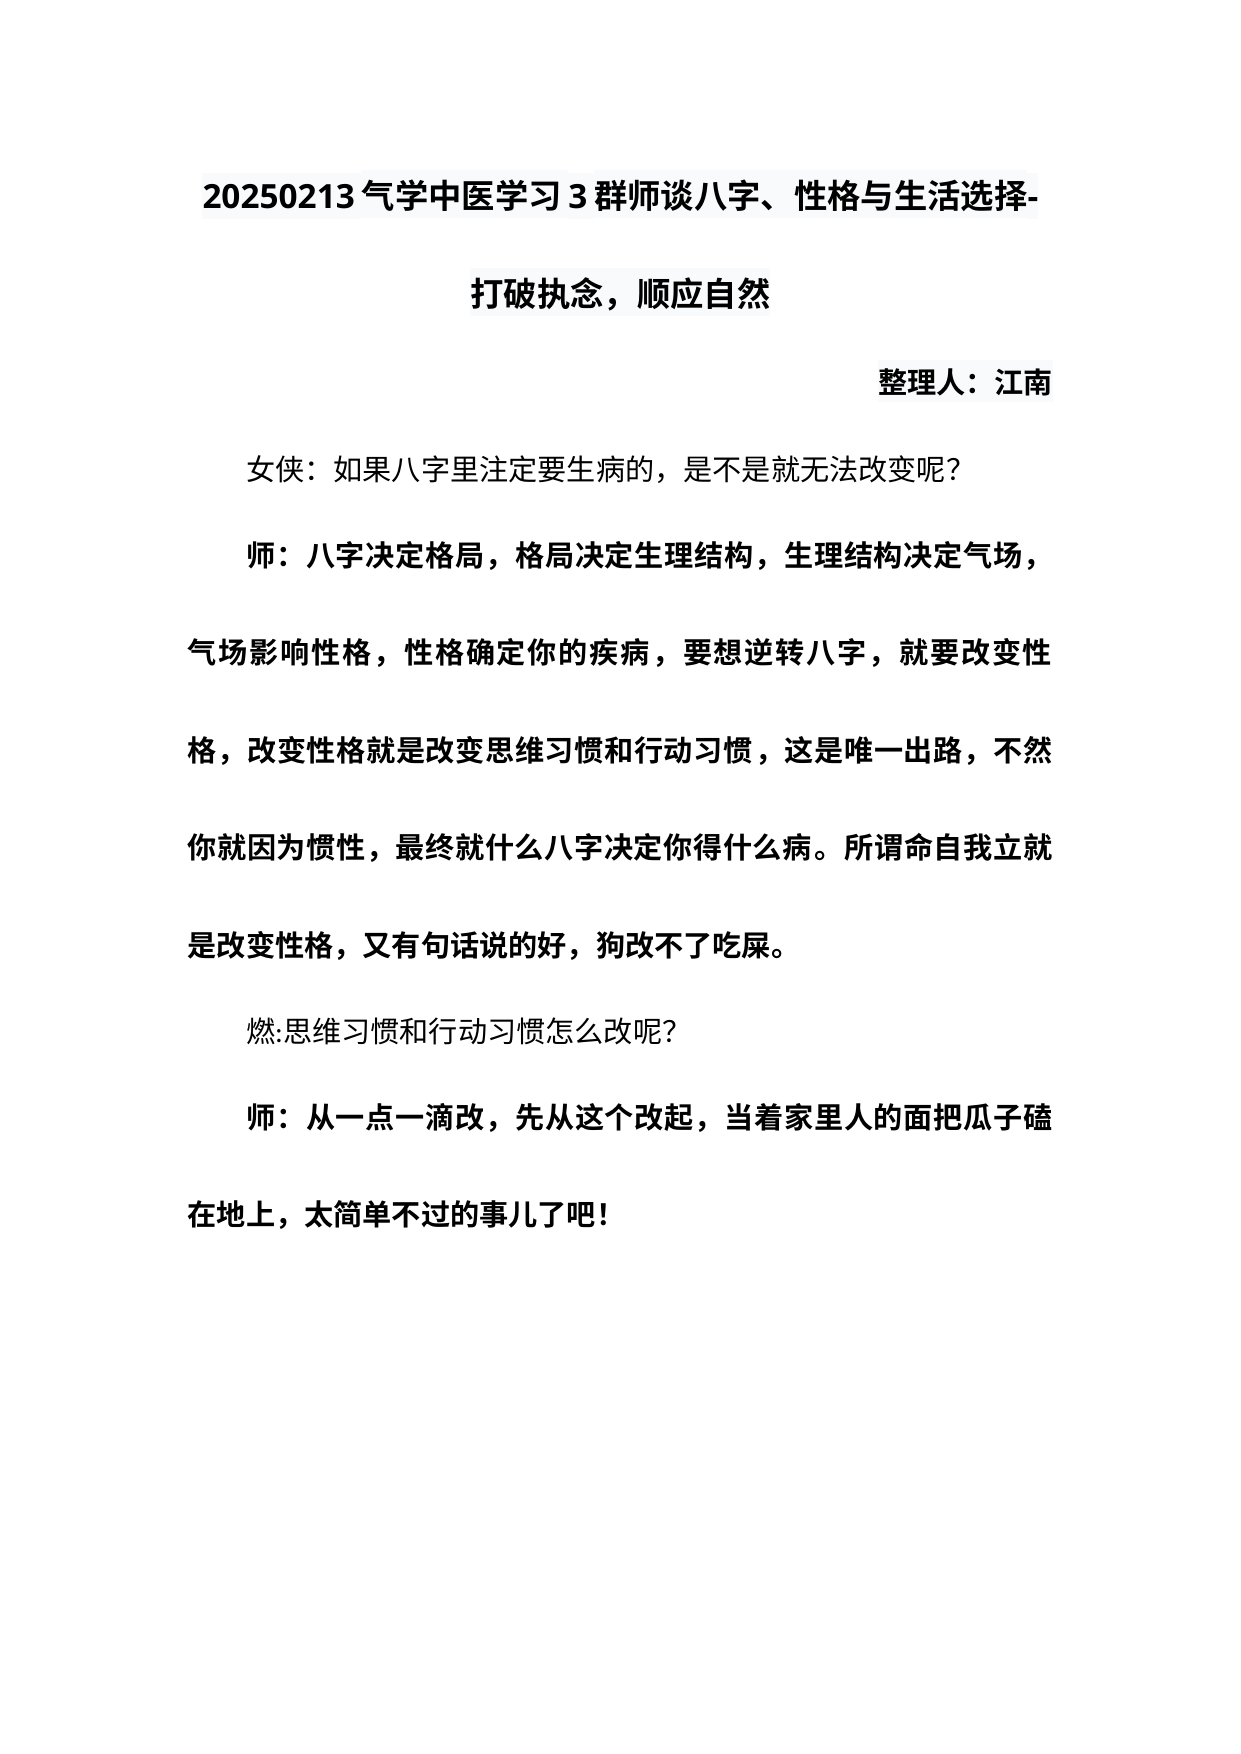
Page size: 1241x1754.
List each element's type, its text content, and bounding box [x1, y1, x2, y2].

text 整理人：江南 [187, 348, 1053, 413]
text 女侠：如果八字里注定要生病的，是不是就无法改变呢？ [187, 435, 1053, 500]
text 师：八字决定格局，格局决定生理结构，生理结构决定气场，气场影响性格，性格确定你的疾病，要想逆转八字，就要改变性格，改变性格就是改变思维习惯和行动习惯，这是唯一出路，不然你就因为惯性，最终就什么八字决定你得什么病。所谓命自我立就是改变性格，又有句话说的好，狗改不了吃屎。 [187, 521, 1053, 976]
text 燃:思维习惯和行动习惯怎么改呢？ [187, 997, 1053, 1062]
text 20250213气学中医学习3群师谈八字、性格与生活选择-打破执念，顺应自然 [187, 162, 1053, 324]
text 师：从一点一滴改，先从这个改起，当着家里人的面把瓜子磕在地上，太简单不过的事儿了吧！ [187, 1083, 1053, 1246]
